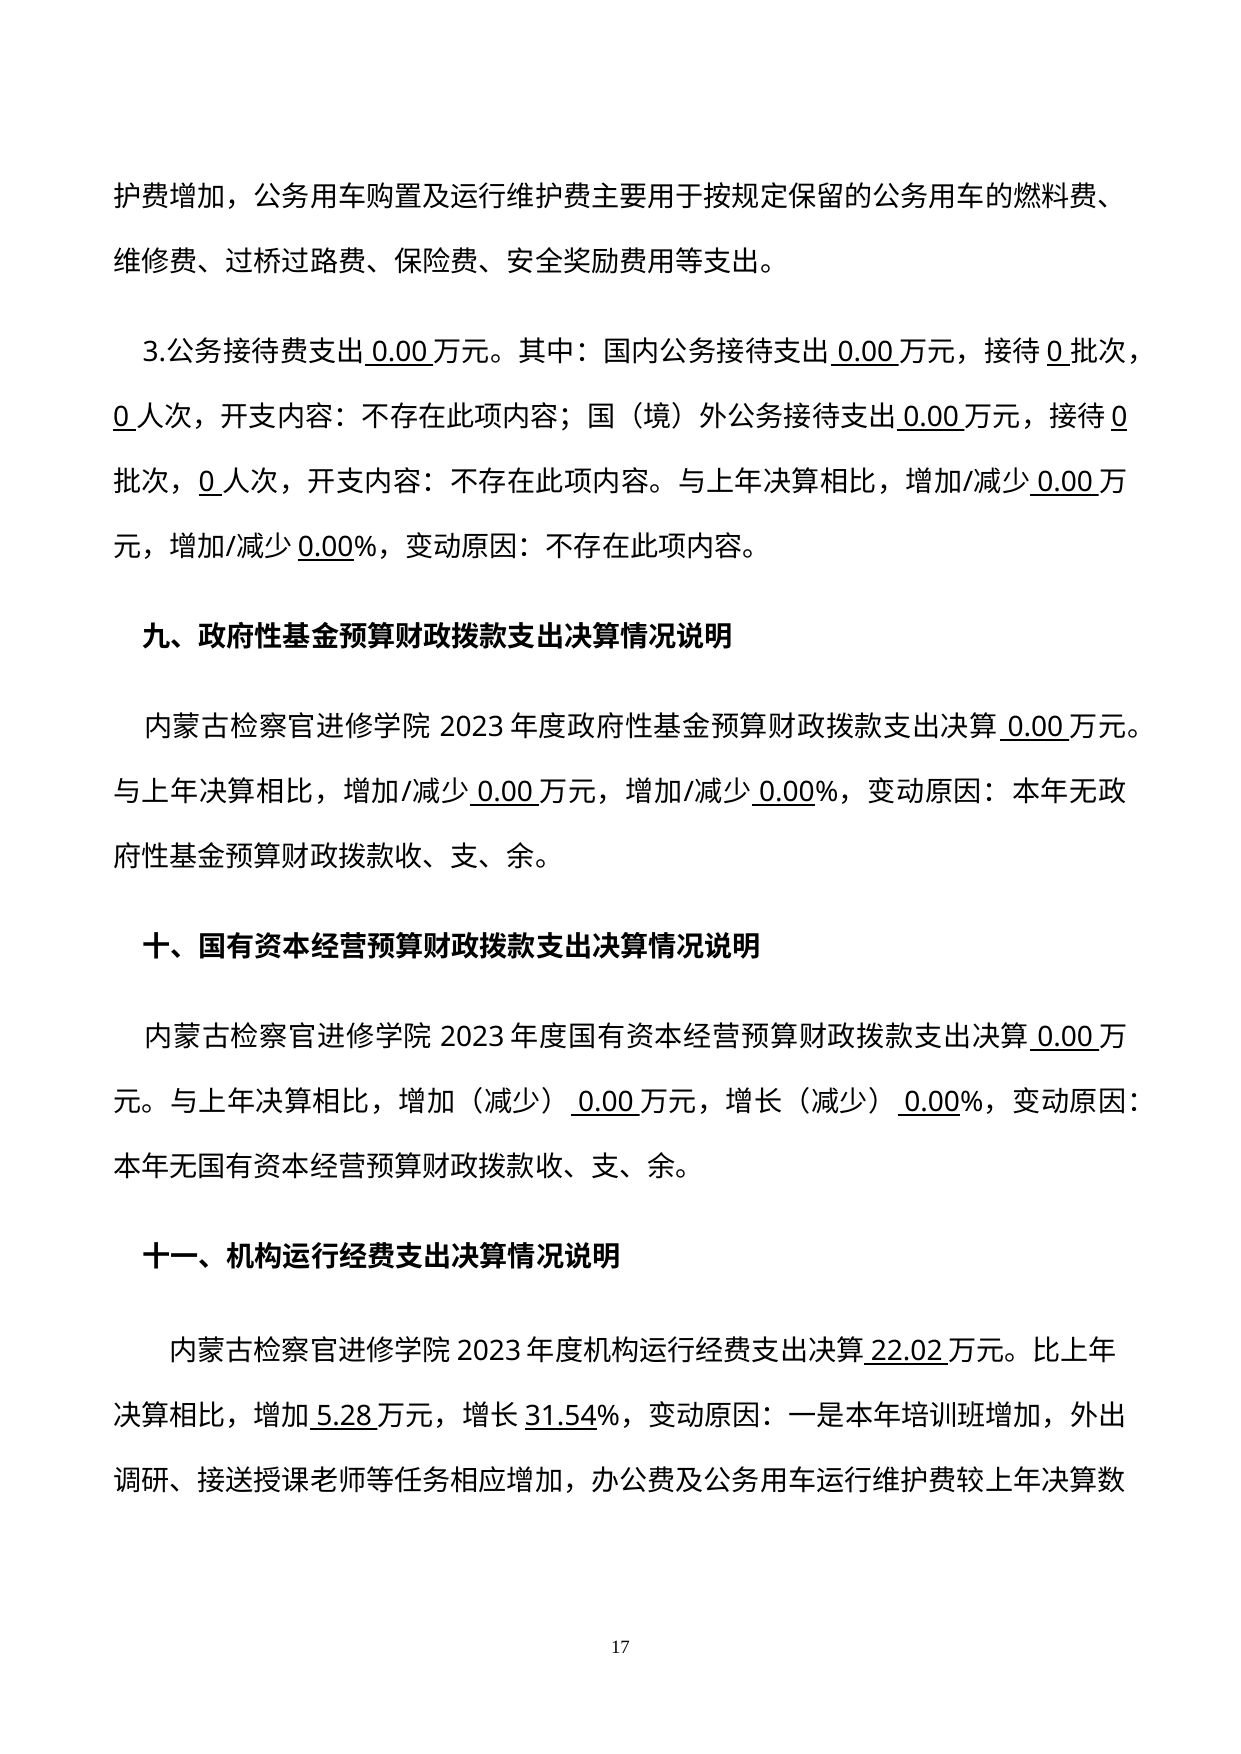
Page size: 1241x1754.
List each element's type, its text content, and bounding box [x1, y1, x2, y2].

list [113, 1316, 1127, 1511]
text 内蒙古检察官进修学院 2023年度国有资本经营预算财政拨款支出决算 0.00万元。与上年决算相比，增加（减少） 0.00万元，增长（减少） 0.00%，变动原因：本年无国有资本经营预算财政拨款收、支、余。 [113, 1002, 1127, 1197]
text 3.公务接待费支出 0.00万元。其中：国内公务接待支出 0.00万元，接待0 批次，0 人次，开支内容：不存在此项内容；国（境）外公务接待支出 0.00万元，接待0 批次，0 人次，开支内容：不存在此项内容。与上年决算相比，增加/减少 0.00万元，增加/减少0.00%，变动原因：不存在此项内容。 [113, 317, 1127, 577]
text 十一、机构运行经费支出决算情况说明 [113, 1222, 1127, 1287]
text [113, 162, 1127, 292]
text 内蒙古检察官进修学院 2023年度政府性基金预算财政拨款支出决算 0.00万元。与上年决算相比，增加/减少 0.00万元，增加/减少 0.00%，变动原因：本年无政府性基金预算财政拨款收、支、余。 [113, 692, 1127, 887]
text 十、国有资本经营预算财政拨款支出决算情况说明 [113, 912, 1127, 977]
text 九、政府性基金预算财政拨款支出决算情况说明 [113, 602, 1127, 667]
